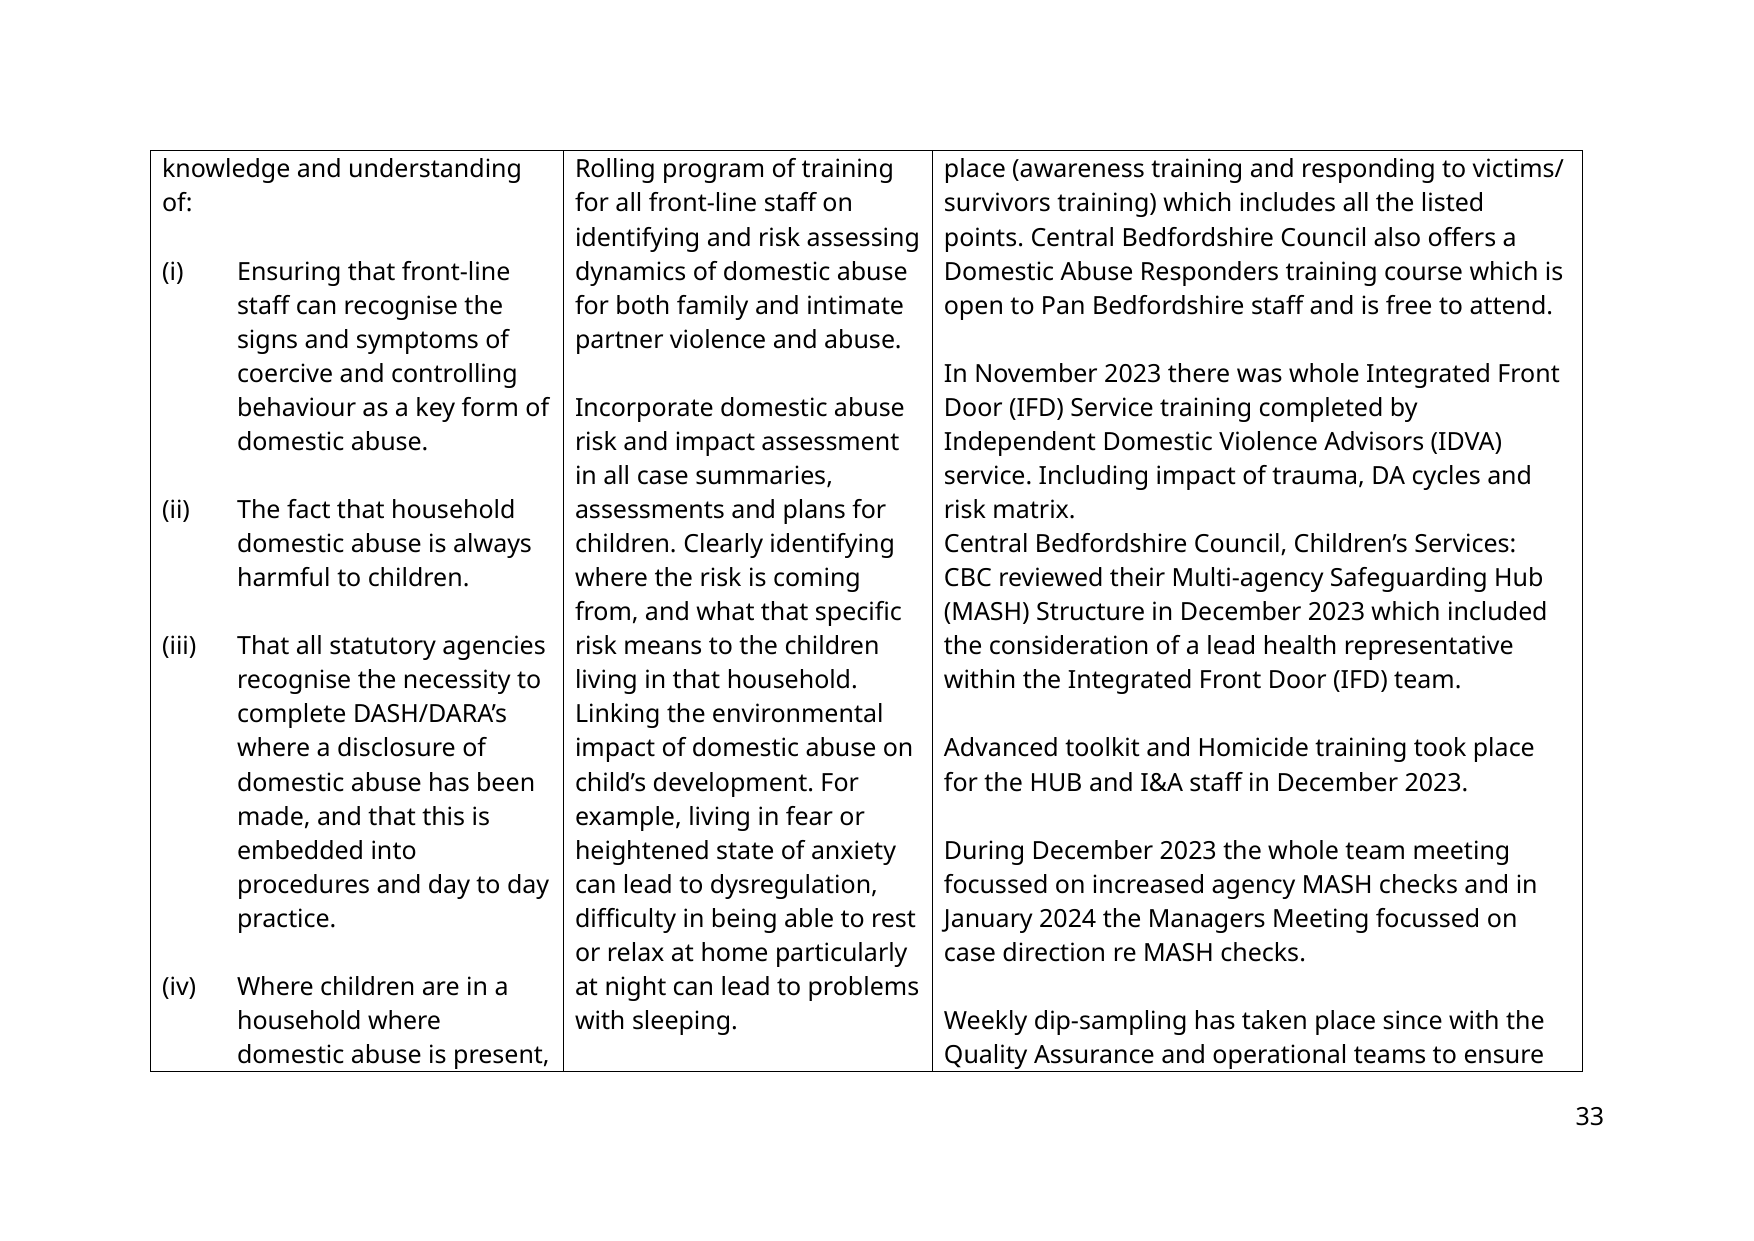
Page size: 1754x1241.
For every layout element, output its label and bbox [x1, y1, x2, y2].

table_cell [151, 151, 563, 1071]
table_cell [933, 151, 1582, 1071]
table_cell [564, 151, 932, 1071]
